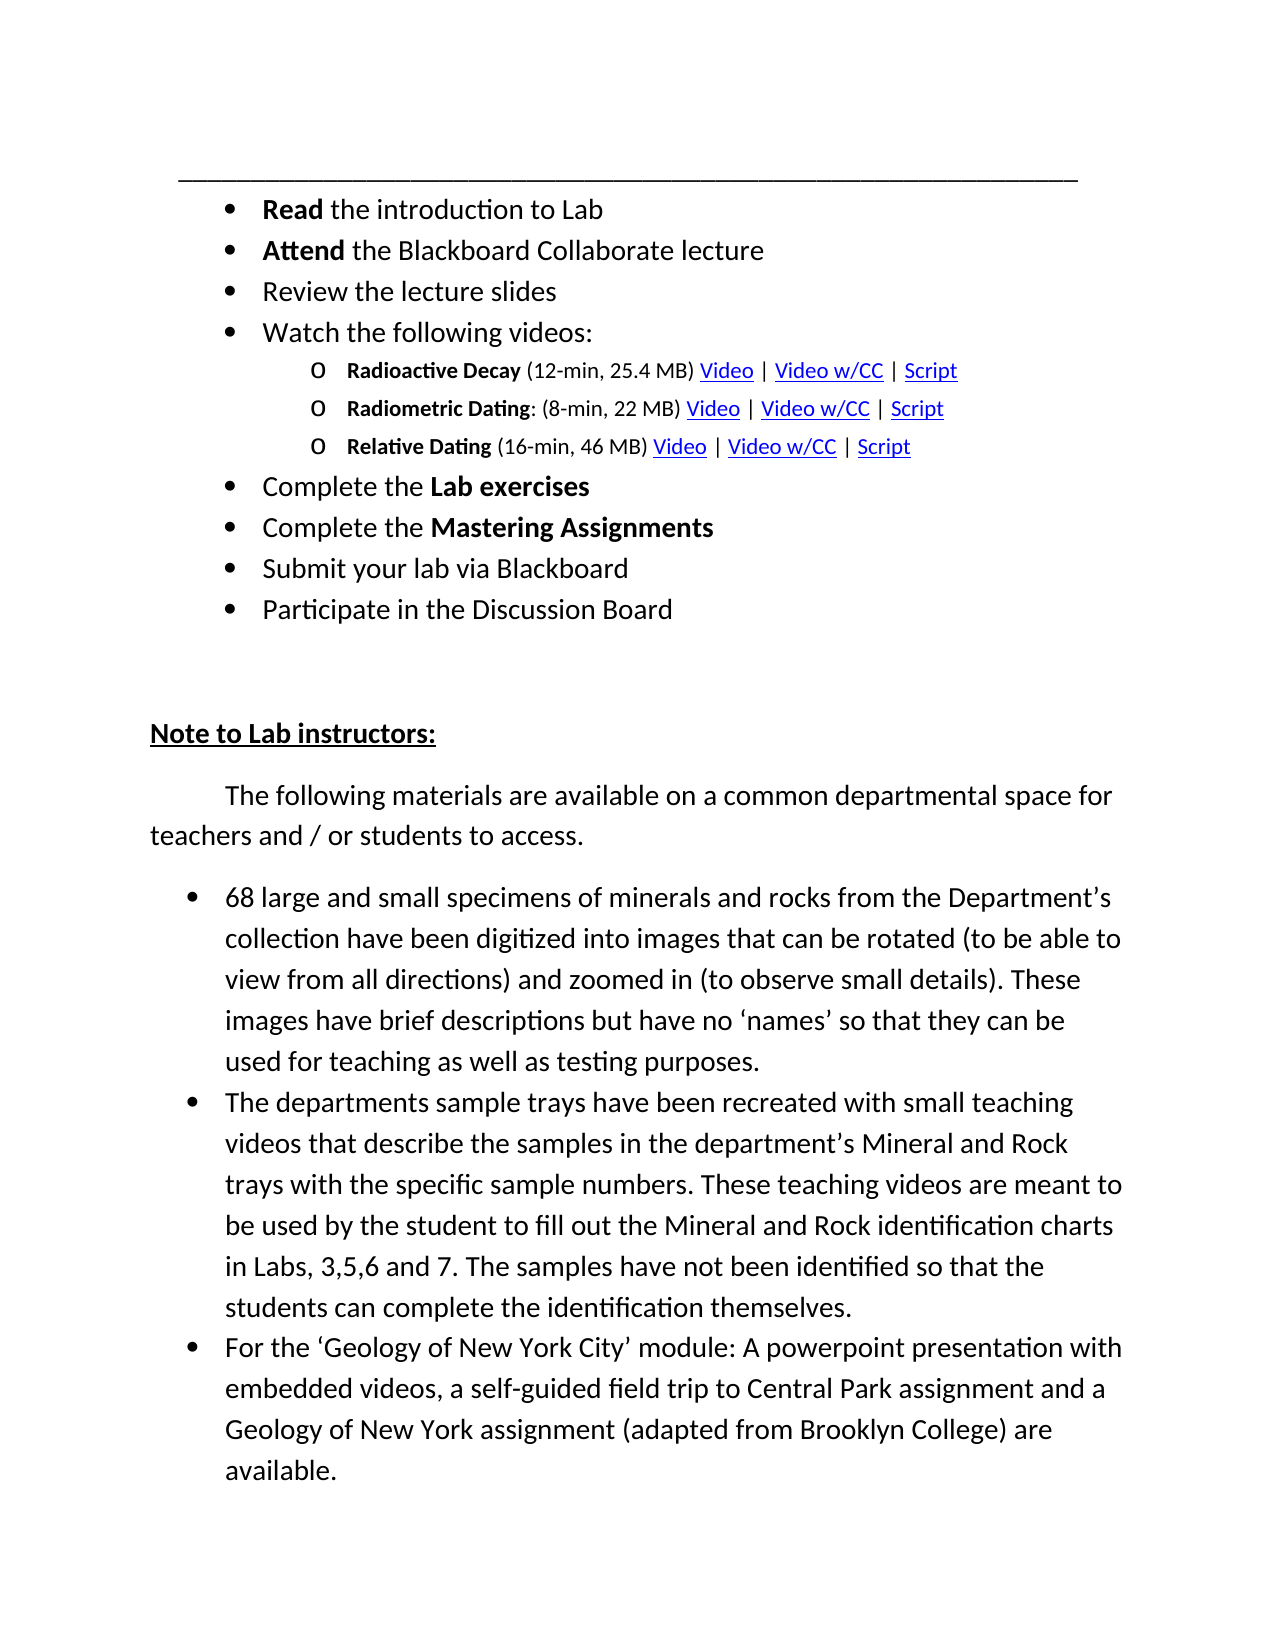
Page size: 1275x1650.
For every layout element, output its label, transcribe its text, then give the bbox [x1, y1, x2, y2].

list Read the introduction to Lab [225, 191, 1125, 227]
list 68 large and small specimens of minerals and rocks from the Department’s collection have been digitized into images that can be rotated (to be able to view from all directions) and zoomed in (to observe small details). These images have brief descriptions but have no ‘names’ so that they can be used for teaching as well as testing purposes. [187, 879, 1125, 1079]
list Relative Dating (16-min, 46 MB) Video | Video w/CC | Script [309, 431, 1125, 463]
list Participate in the Discussion Board [225, 591, 1125, 627]
list Attend the Blackboard Collaborate lecture [225, 232, 1125, 267]
text Note to Lab instructors: [150, 715, 1125, 750]
list Radioactive Decay (12-min, 25.4 MB) Video | Video w/CC | Script [309, 355, 1125, 388]
list For the ‘Geology of New York City’ module: A powerpoint presentation with embedded videos, a self-guided field trip to Central Park assignment and a Geology of New York assignment (adapted from Brooklyn College) are available. [187, 1329, 1125, 1488]
list ______________________________________________________________ [178, 150, 1125, 186]
list Submit your lab via Blackboard [225, 550, 1125, 586]
list Complete the Lab exercises [225, 468, 1125, 504]
list Review the lecture slides [225, 273, 1125, 308]
list Complete the Mastering Assignments [225, 509, 1125, 545]
list The departments sample trays have been recreated with small teaching videos that describe the samples in the department’s Mineral and Rock trays with the specific sample numbers. These teaching videos are meant to be used by the student to fill out the Mineral and Rock identification charts in Labs, 3,5,6 and 7. The samples have not been identified so that the students can complete the identification themselves. [187, 1084, 1125, 1324]
list Watch the following videos: [225, 314, 1125, 349]
list Radiometric Dating: (8-min, 22 MB) Video | Video w/CC | Script [309, 393, 1125, 426]
text The following materials are available on a common departmental space for teachers and / or students to access. [150, 777, 1125, 853]
